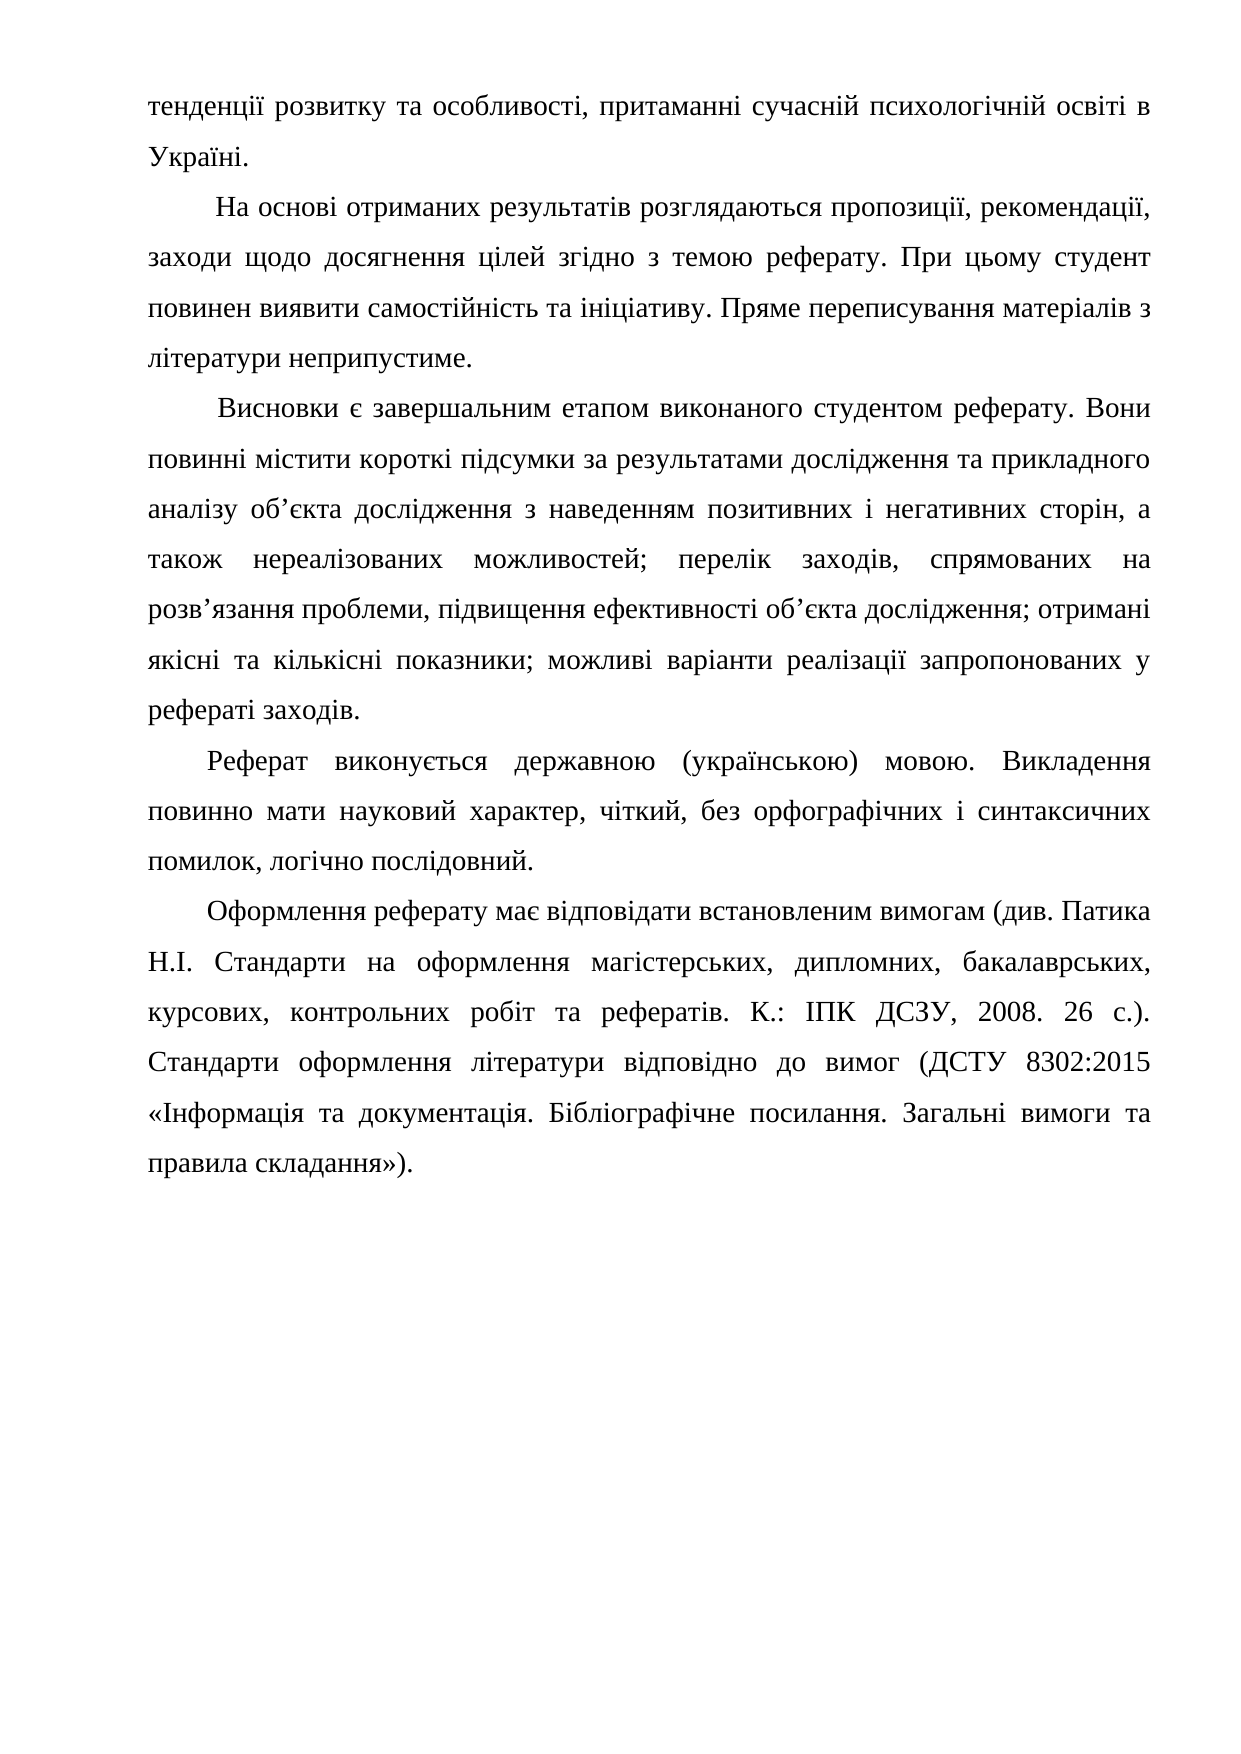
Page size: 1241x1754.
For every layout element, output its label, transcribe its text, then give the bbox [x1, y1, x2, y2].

text Оформлення реферату має відповідати встановленим вимогам (див. Патика Н.І. Стандарти на оформлення магістерських, дипломних, бакалаврських, курсових, контрольних робіт та рефератів. К.: ІПК ДСЗУ, 2008. 26 с.). Стандарти оформлення літератури відповідно до вимог (ДСТУ 8302:2015 «Інформація та документація. Бібліографічне посилання. Загальні вимоги та правила складання»). [148, 893, 1152, 1179]
text На основі отриманих результатів розглядаються пропозиції, рекомендації, заходи щодо досягнення цілей згідно з темою реферату. При цьому студент повинен виявити самостійність та ініціативу. Пряме переписування матеріалів з літератури неприпустиме. [148, 189, 1152, 374]
text Висновки є завершальним етапом виконаного студентом реферату. Вони повинні містити короткі підсумки за результатами дослідження та прикладного аналізу об’єкта дослідження з наведенням позитивних і негативних сторін, а також нереалізованих можливостей; перелік заходів, спрямованих на розв’язання проблеми, підвищення ефективності об’єкта дослідження; отримані якісні та кількісні показники; можливі варіанти реалізації запропонованих у рефераті заходів. [148, 390, 1152, 726]
text Реферат виконується державною (українською) мовою. Викладення повинно мати науковий характер, чіткий, без орфографічних і синтаксичних помилок, логічно послідовний. [148, 743, 1152, 877]
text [148, 88, 1152, 172]
